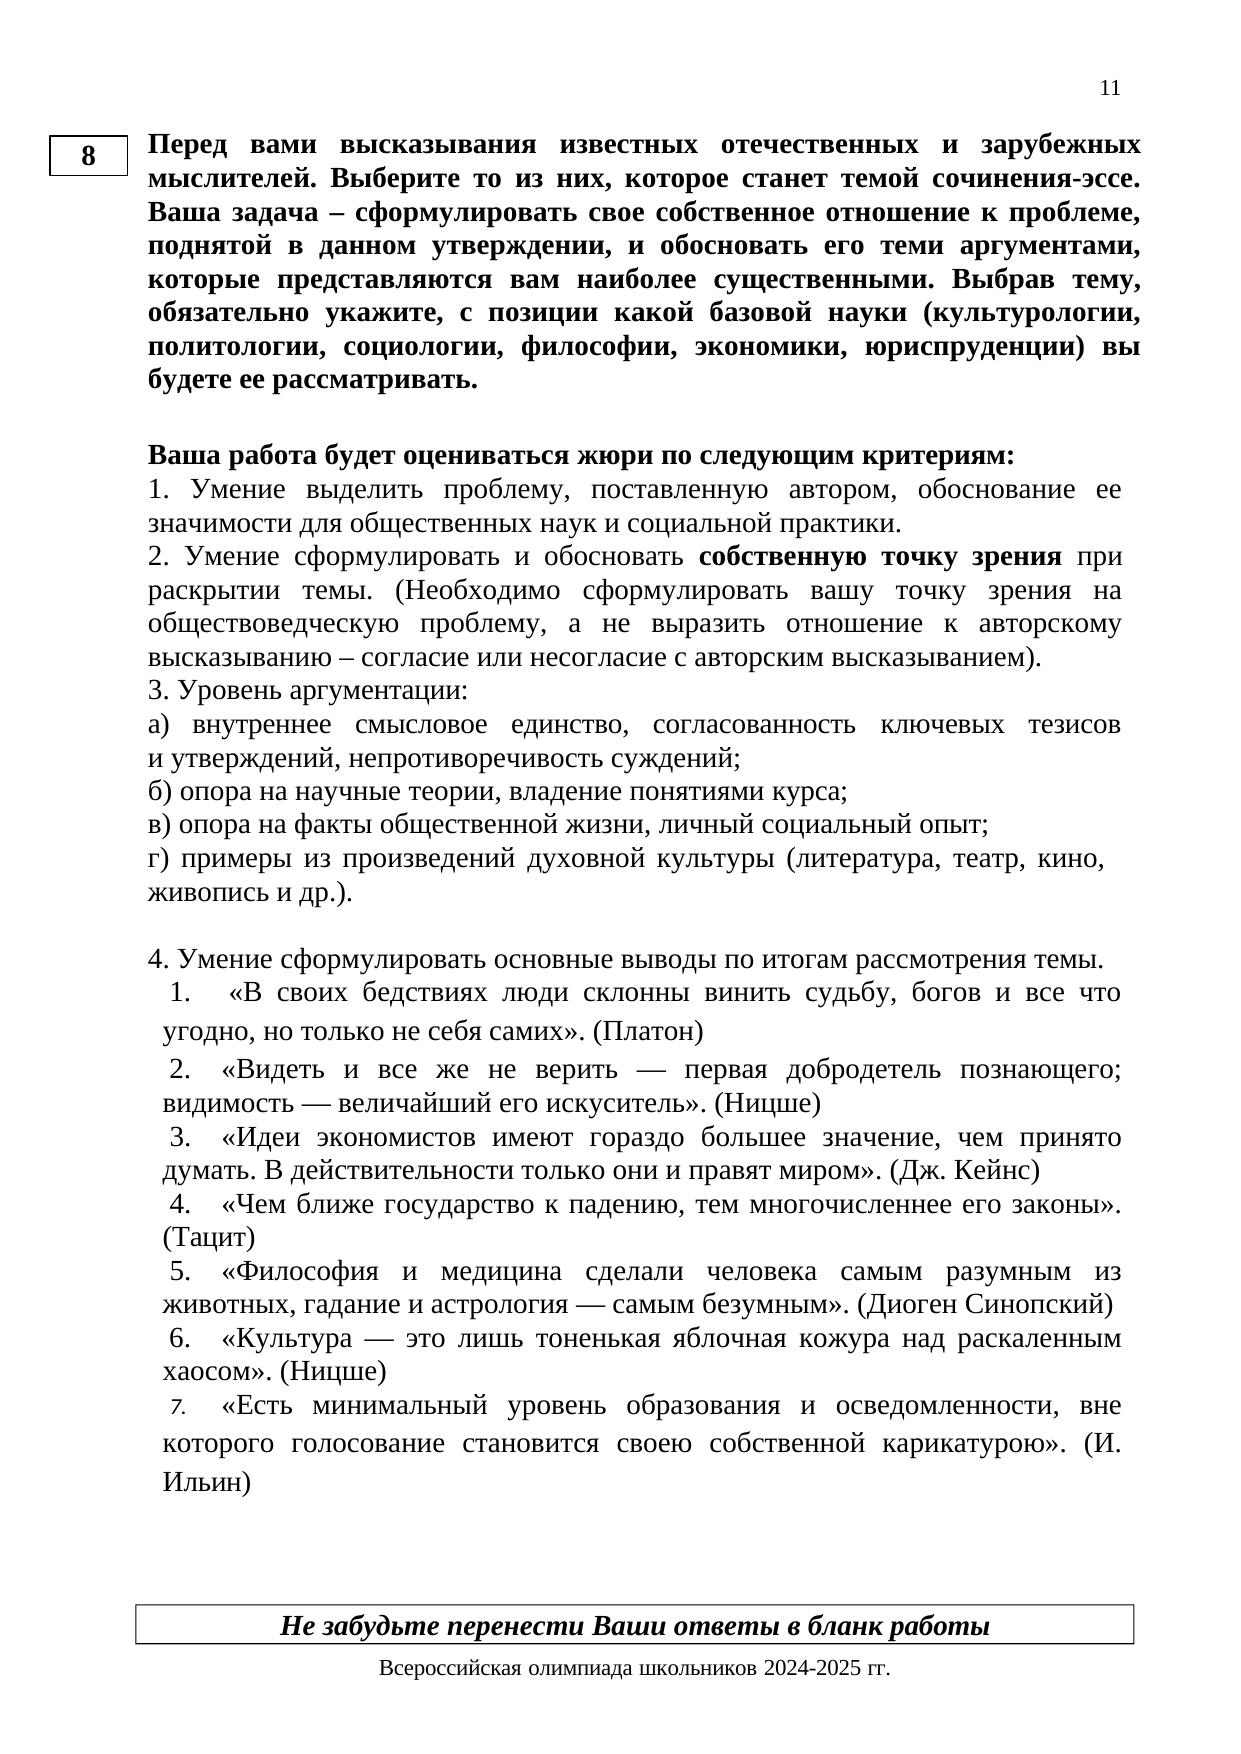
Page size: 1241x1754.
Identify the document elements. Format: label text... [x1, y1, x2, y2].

list «Идеи экономистов имеют гораздо большее значение, чем принято думать. В действительности только они и правят миром». (Дж. Кейнс) [162, 1119, 1122, 1186]
list Уровень аргументации: [148, 673, 1153, 706]
text Ваша работа будет оцениваться жюри по следующим критериям: [148, 438, 1153, 471]
text Перед вами высказывания известных отечественных и зарубежных мыслителей. Выберите то из них, которое станет темой сочинения-эссе. Ваша задача – сформулировать свое собственное отношение к проблеме, поднятой в данном утверждении, и обосновать его теми аргументами, которые представляются вам наиболее существенными. Выбрав тему, обязательно укажите, с позиции какой базовой науки (культурологии, политологии, социологии, философии, экономики, юриспруденции) вы будете ее рассматривать. [148, 127, 1142, 395]
list «Видеть и все же не верить — первая добродетель познающего; видимость — величайший его искуситель». (Ницше) [162, 1052, 1122, 1119]
list «Есть минимальный уровень образования и осведомленности, вне которого голосование становится своею собственной карикатурою». (И. Ильин) [162, 1387, 1122, 1498]
list Умение выделить проблему, поставленную автором, обоснование ее значимости для общественных наук и социальной практики. [148, 471, 1123, 538]
list Умение сформулировать и обосновать собственную точку зрения при раскрытии темы. (Необходимо сформулировать вашу точку зрения на обществоведческую проблему, а не выразить отношение к авторскому высказыванию – согласие или несогласие с авторским высказыванием). [148, 538, 1123, 673]
list Умение сформулировать основные выводы по итогам рассмотрения темы. [148, 941, 1153, 974]
list «Философия и медицина сделали человека самым разумным из животных, гадание и астрология — самым безумным». (Диоген Синопский) [162, 1253, 1123, 1320]
list «В своих бедствиях люди склонны винить судьбу, богов и все что угодно, но только не себя самих». (Платон) [162, 974, 1122, 1047]
list «Культура — это лишь тоненькая яблочная кожура над раскаленным хаосом». (Ницше) [162, 1320, 1122, 1387]
text б) опора на научные теории, владение понятиями курса; [148, 773, 1153, 807]
text в) опора на факты общественной жизни, личный социальный опыт; [148, 807, 1153, 840]
list «Чем ближе государство к падению, тем многочисленнее его законы». (Тацит) [162, 1186, 1123, 1253]
text г) примеры из произведений духовной культуры (литература, театр, кино, живопись и др.). [148, 840, 1153, 907]
text а) внутреннее смысловое единство, согласованность ключевых тезисов и утверждений, непротиворечивость суждений; [148, 706, 1122, 773]
